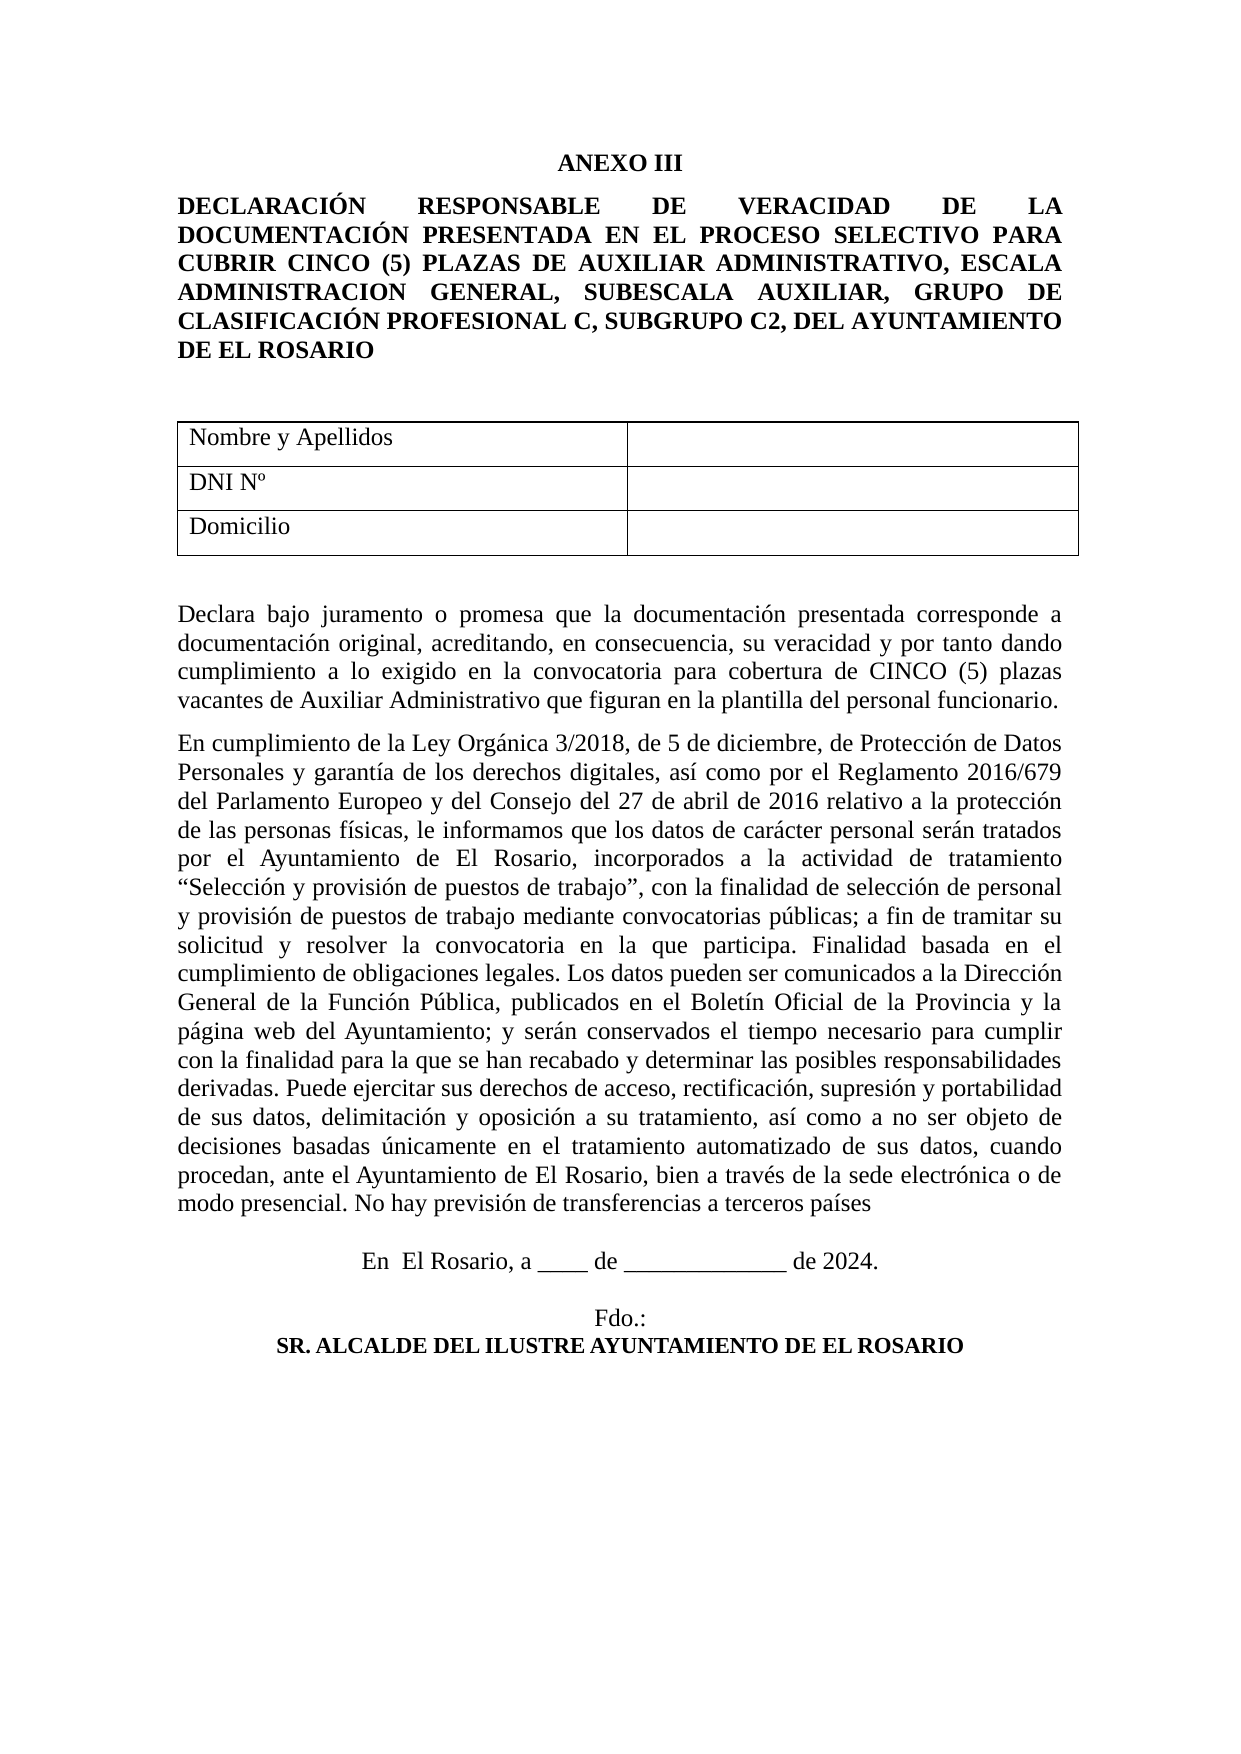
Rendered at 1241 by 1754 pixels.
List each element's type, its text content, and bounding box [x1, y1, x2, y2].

text ANEXO III [177, 148, 1063, 176]
text En El Rosario, a ____ de _____________ de 2024. [177, 1246, 1063, 1275]
table_header [628, 423, 1078, 466]
text SR. ALCALDE DEL ILUSTRE AYUNTAMIENTO DE EL ROSARIO [177, 1332, 1063, 1358]
table_cell Domicilio [178, 511, 627, 554]
text Fdo.: [177, 1303, 1063, 1332]
table_cell DNI Nº [178, 467, 627, 510]
text En cumplimiento de la Ley Orgánica 3/2018, de 5 de diciembre, de Protección de Datos Personales y garantía de los derechos digitales, así como por el Reglamento 2016/679 del Parlamento Europeo y del Consejo del 27 de abril de 2016 relativo a la protección de las personas físicas, le informamos que los datos de carácter personal serán tratados por el Ayuntamiento de El Rosario, incorporados a la actividad de tratamiento “Selección y provisión de puestos de trabajo”, con la finalidad de selección de personal y provisión de puestos de trabajo mediante convocatorias públicas; a fin de tramitar su solicitud y resolver la convocatoria en la que participa. Finalidad basada en el cumplimiento de obligaciones legales. Los datos pueden ser comunicados a la Dirección General de la Función Pública, publicados en el Boletín Oficial de la Provincia y la página web del Ayuntamiento; y serán conservados el tiempo necesario para cumplir con la finalidad para la que se han recabado y determinar las posibles responsabilidades derivadas. Puede ejercitar sus derechos de acceso, rectificación, supresión y portabilidad de sus datos, delimitación y oposición a su tratamiento, así como a no ser objeto de decisiones basadas únicamente en el tratamiento automatizado de sus datos, cuando procedan, ante el Ayuntamiento de El Rosario, bien a través de la sede electrónica o de modo presencial. No hay previsión de transferencias a terceros países [177, 728, 1063, 1217]
table_cell [628, 511, 1078, 554]
table_header Nombre y Apellidos [178, 423, 627, 466]
text Declara bajo juramento o promesa que la documentación presentada corresponde a documentación original, acreditando, en consecuencia, su veracidad y por tanto dando cumplimiento a lo exigido en la convocatoria para cobertura de CINCO (5) plazas vacantes de Auxiliar Administrativo que figuran en la plantilla del personal funcionario. [177, 599, 1063, 714]
text DECLARACIÓN RESPONSABLE DE VERACIDAD DE LA DOCUMENTACIÓN PRESENTADA EN EL PROCESO SELECTIVO PARA CUBRIR CINCO (5) PLAZAS DE AUXILIAR ADMINISTRATIVO, ESCALA ADMINISTRACION GENERAL, SUBESCALA AUXILIAR, GRUPO DE CLASIFICACIÓN PROFESIONAL C, SUBGRUPO C2, DEL AYUNTAMIENTO DE EL ROSARIO [177, 191, 1063, 363]
table_cell [628, 467, 1078, 510]
